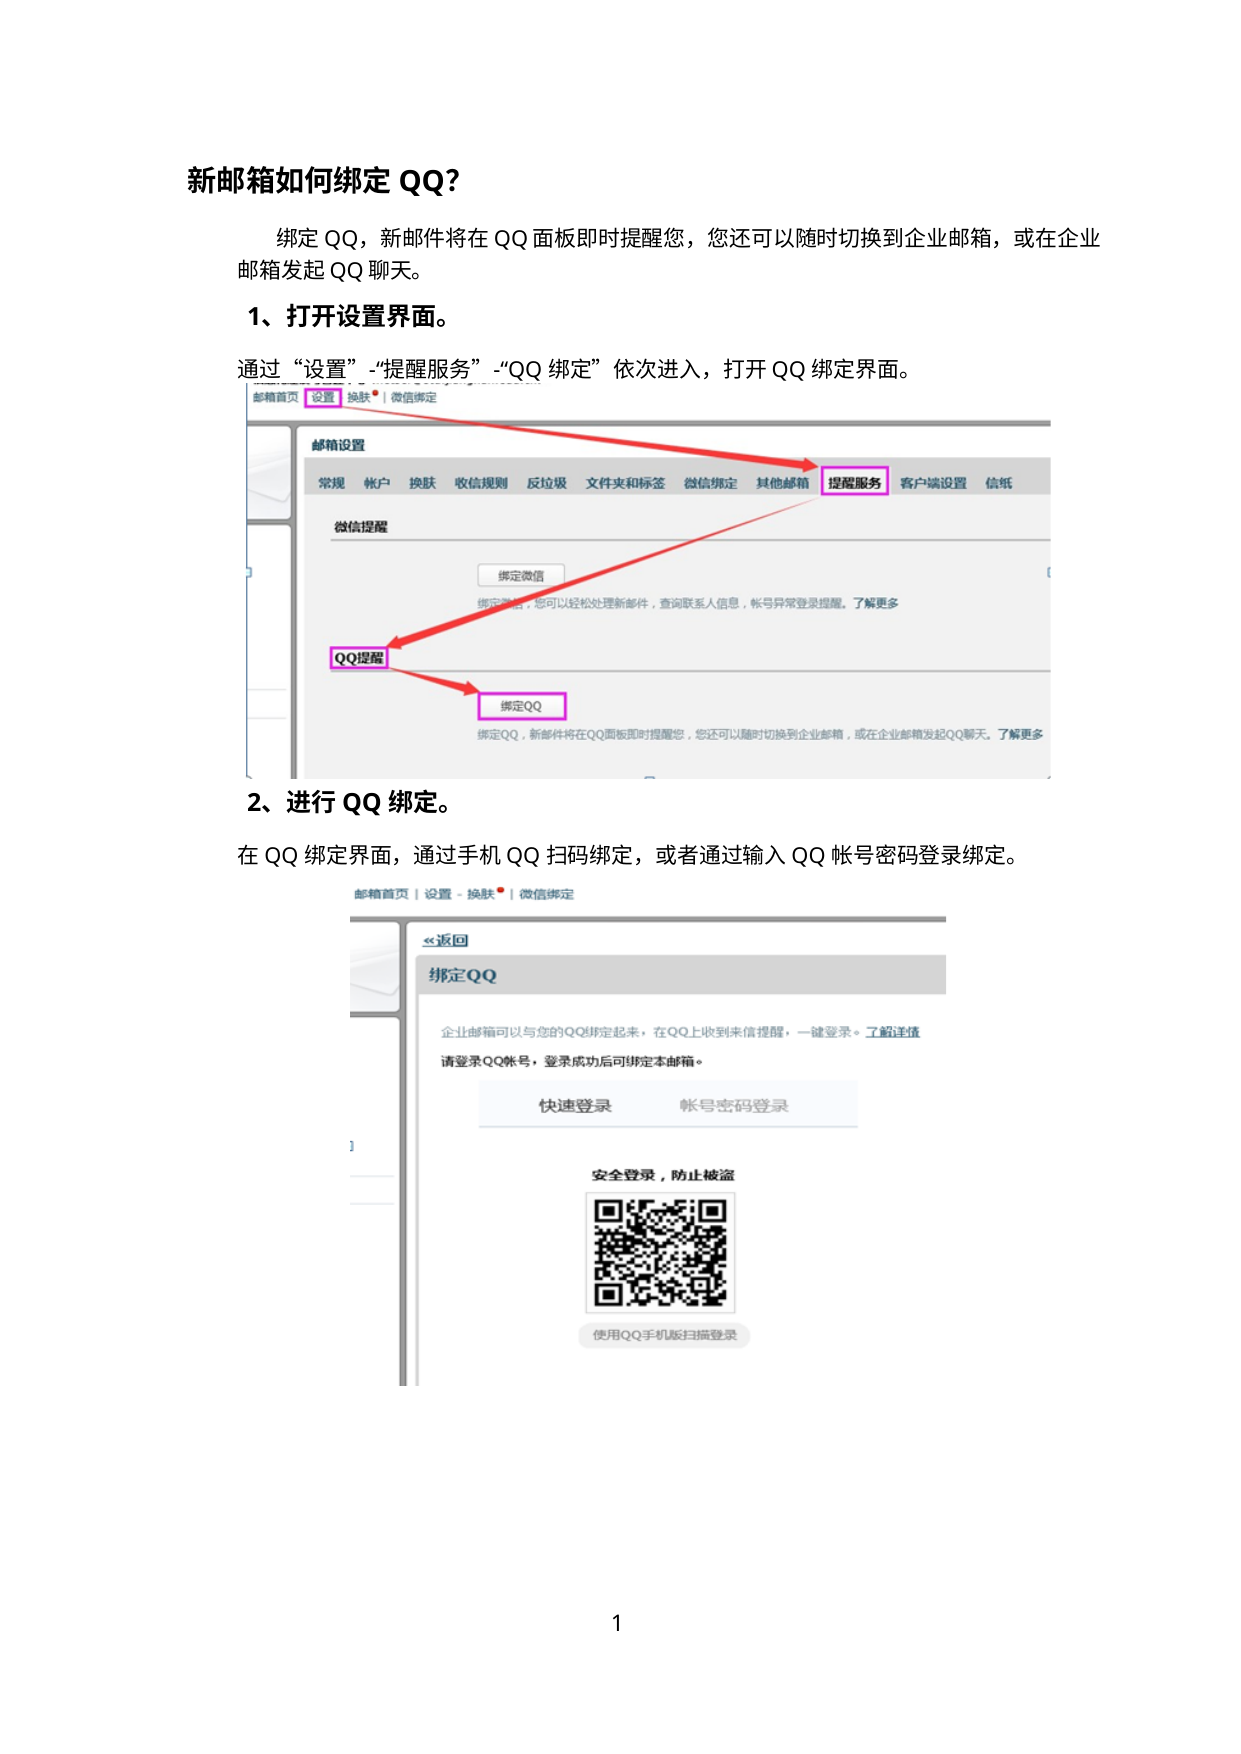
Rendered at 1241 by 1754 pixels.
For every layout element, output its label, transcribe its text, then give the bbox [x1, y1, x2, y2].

text 绑定QQ，新邮件将在QQ面板即时提醒您，您还可以随时切换到企业邮箱，或在企业邮箱发起QQ聊天。 [237, 221, 1121, 285]
text 在 QQ 绑定界面，通过手机 QQ 扫码绑定，或者通过输入 QQ 帐号密码登录绑定。 [187, 838, 1055, 870]
subtitle 2、进行 QQ 绑定。 [247, 783, 1121, 819]
subtitle 1、打开设置界面。 [247, 297, 1121, 333]
text 通过“设置”-“提醒服务”-“QQ 绑定”依次进入，打开 QQ 绑定界面。 [237, 352, 1121, 384]
picture [350, 886, 947, 1386]
subtitle 新邮箱如何绑定 QQ？ [187, 150, 1121, 202]
picture [245, 383, 1051, 779]
